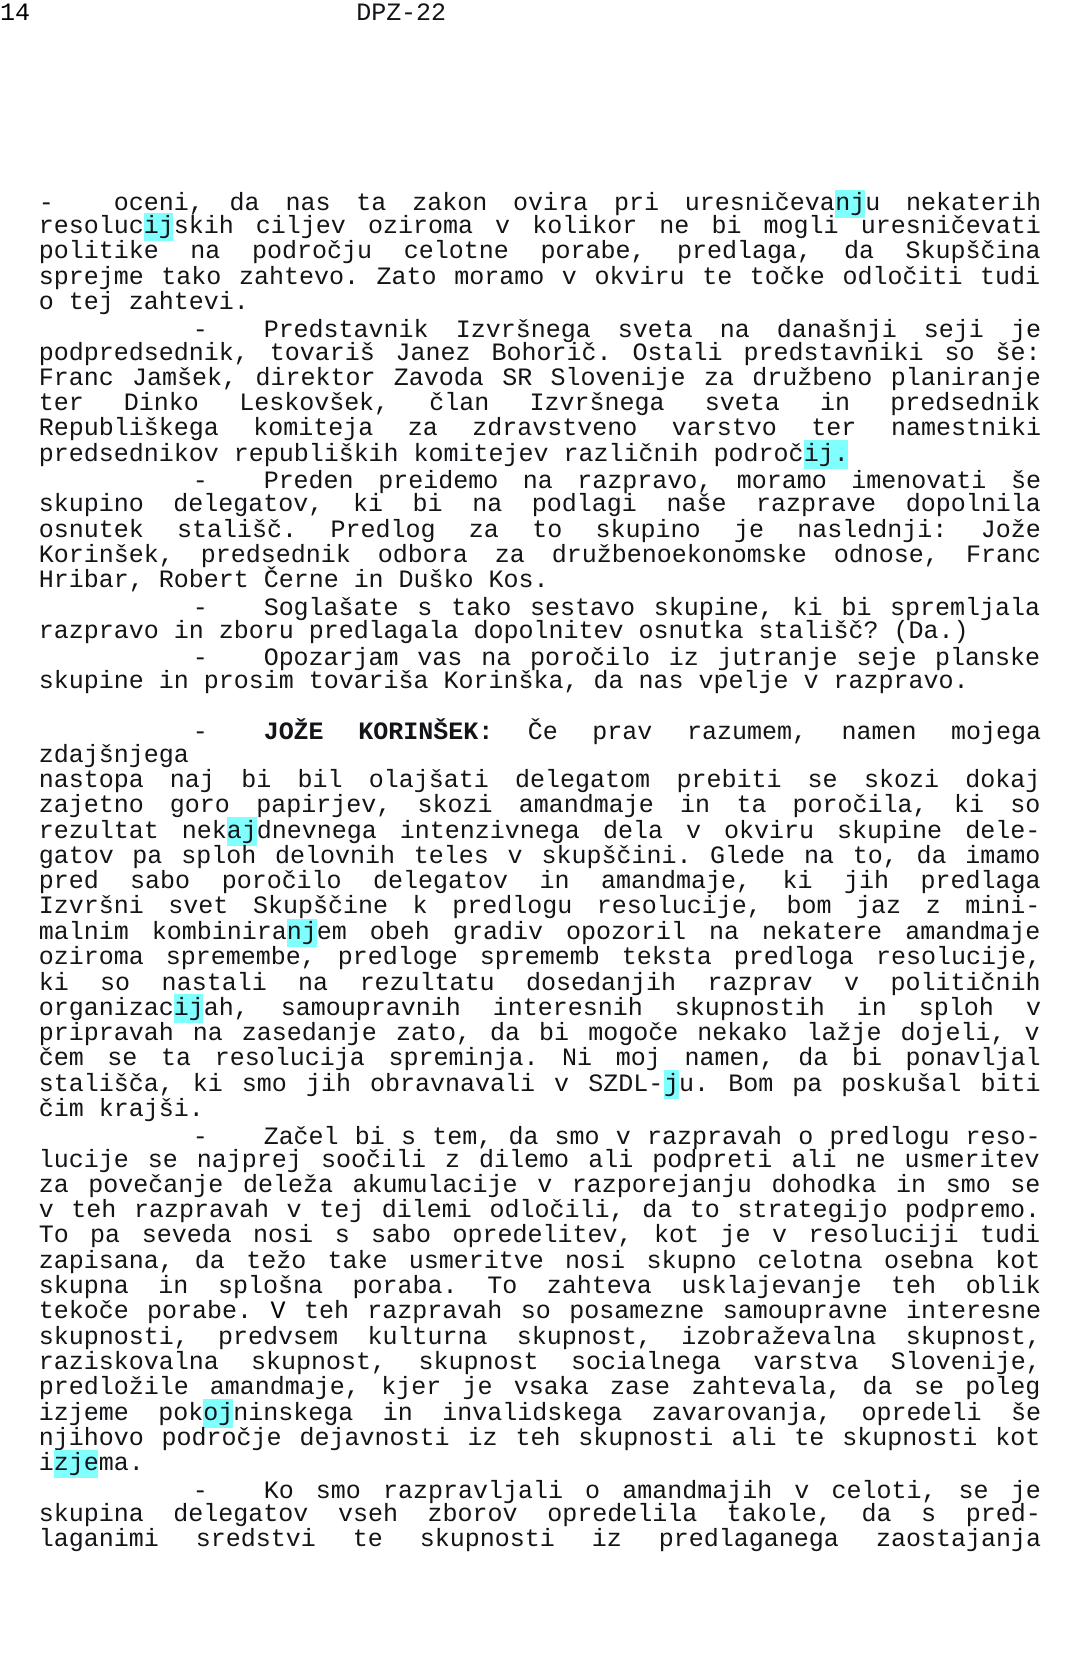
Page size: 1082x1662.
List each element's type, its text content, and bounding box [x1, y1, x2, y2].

text JOŽE KORINŠEK: Če prav razumem, namen mojega zdajšnjega nastopa naj bi bil olajšati delegatom prebiti se skozi dokaj zajetno goro papirjev, skozi amandmaje in ta poročila, ki so rezultat nekajdnevnega intenzivnega dela v okviru skupine dele- gatov pa sploh delovnih teles v skupščini. Glede na to, da imamo pred sabo poročilo delegatov in amandmaje, ki jih predlaga Izvršni svet Skupščine k predlogu resolucije, bom jaz z mini- malnim kombiniranjem obeh gradiv opozoril na nekatere amandmaje oziroma spremembe, predloge sprememb teksta predloga resolucije, ki so nastali na rezultatu dosedanjih razprav v političnih organizacijah, samoupravnih interesnih skupnostih in sploh v pripravah na zasedanje zato, da bi mogoče nekako lažje dojeli, v čem se ta resolucija spreminja. Ni moj namen, da bi ponavljal stališča, ki smo jih obravnavali v SZDL-ju. Bom pa poskušal biti čim krajši. [38, 719, 1041, 1124]
text Opozarjam vas na poročilo iz jutranje seje planske skupine in prosim tovariša Korinška, da nas vpelje v razpravo. [38, 646, 1041, 696]
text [38, 1478, 1041, 1554]
text Predstavnik Izvršnega sveta na današnji seji je podpredsednik, tovariš Janez Bohorič. Ostali predstavniki so še: Franc Jamšek, direktor Zavoda SR Slovenije za družbeno planiranje ter Dinko Leskovšek, član Izvršnega sveta in predsednik Republiškega komiteja za zdravstveno varstvo ter namestniki predsednikov republiških komitejev različnih področij. [38, 317, 1041, 469]
text Začel bi s tem, da smo v razpravah o predlogu reso- lucije se najprej soočili z dilemo ali podpreti ali ne usmeritev za povečanje deleža akumulacije v razporejanju dohodka in smo se v teh razpravah v tej dilemi odločili, da to strategijo podpremo. To pa seveda nosi s sabo opredelitev, kot je v resoluciji tudi zapisana, da težo take usmeritve nosi skupno celotna osebna kot skupna in splošna poraba. To zahteva usklajevanje teh oblik tekoče porabe. V teh razpravah so posamezne samoupravne interesne skupnosti, predvsem kulturna skupnost, izobraževalna skupnost, raziskovalna skupnost, skupnost socialnega varstva Slovenije, predložile amandmaje, kjer je vsaka zase zahtevala, da se poleg izjeme pokojninskega in invalidskega zavarovanja, opredeli še njihovo področje dejavnosti iz teh skupnosti ali te skupnosti kot izjema. [38, 1124, 1041, 1478]
text oceni, da nas ta zakon ovira pri uresničevanju nekaterih resolucijskih ciljev oziroma v kolikor ne bi mogli uresničevati politike na področju celotne porabe, predlaga, da Skupščina sprejme tako zahtevo. Zato moramo v okviru te točke odločiti tudi o tej zahtevi. [38, 190, 1041, 317]
text Preden preidemo na razpravo, moramo imenovati še skupino delegatov, ki bi na podlagi naše razprave dopolnila osnutek stališč. Predlog za to skupino je naslednji: Jože Korinšek, predsednik odbora za družbenoekonomske odnose, Franc Hribar, Robert Černe in Duško Kos. [38, 469, 1041, 595]
text Soglašate s tako sestavo skupine, ki bi spremljala razpravo in zboru predlagala dopolnitev osnutka stališč? (Da.) [38, 595, 1041, 646]
